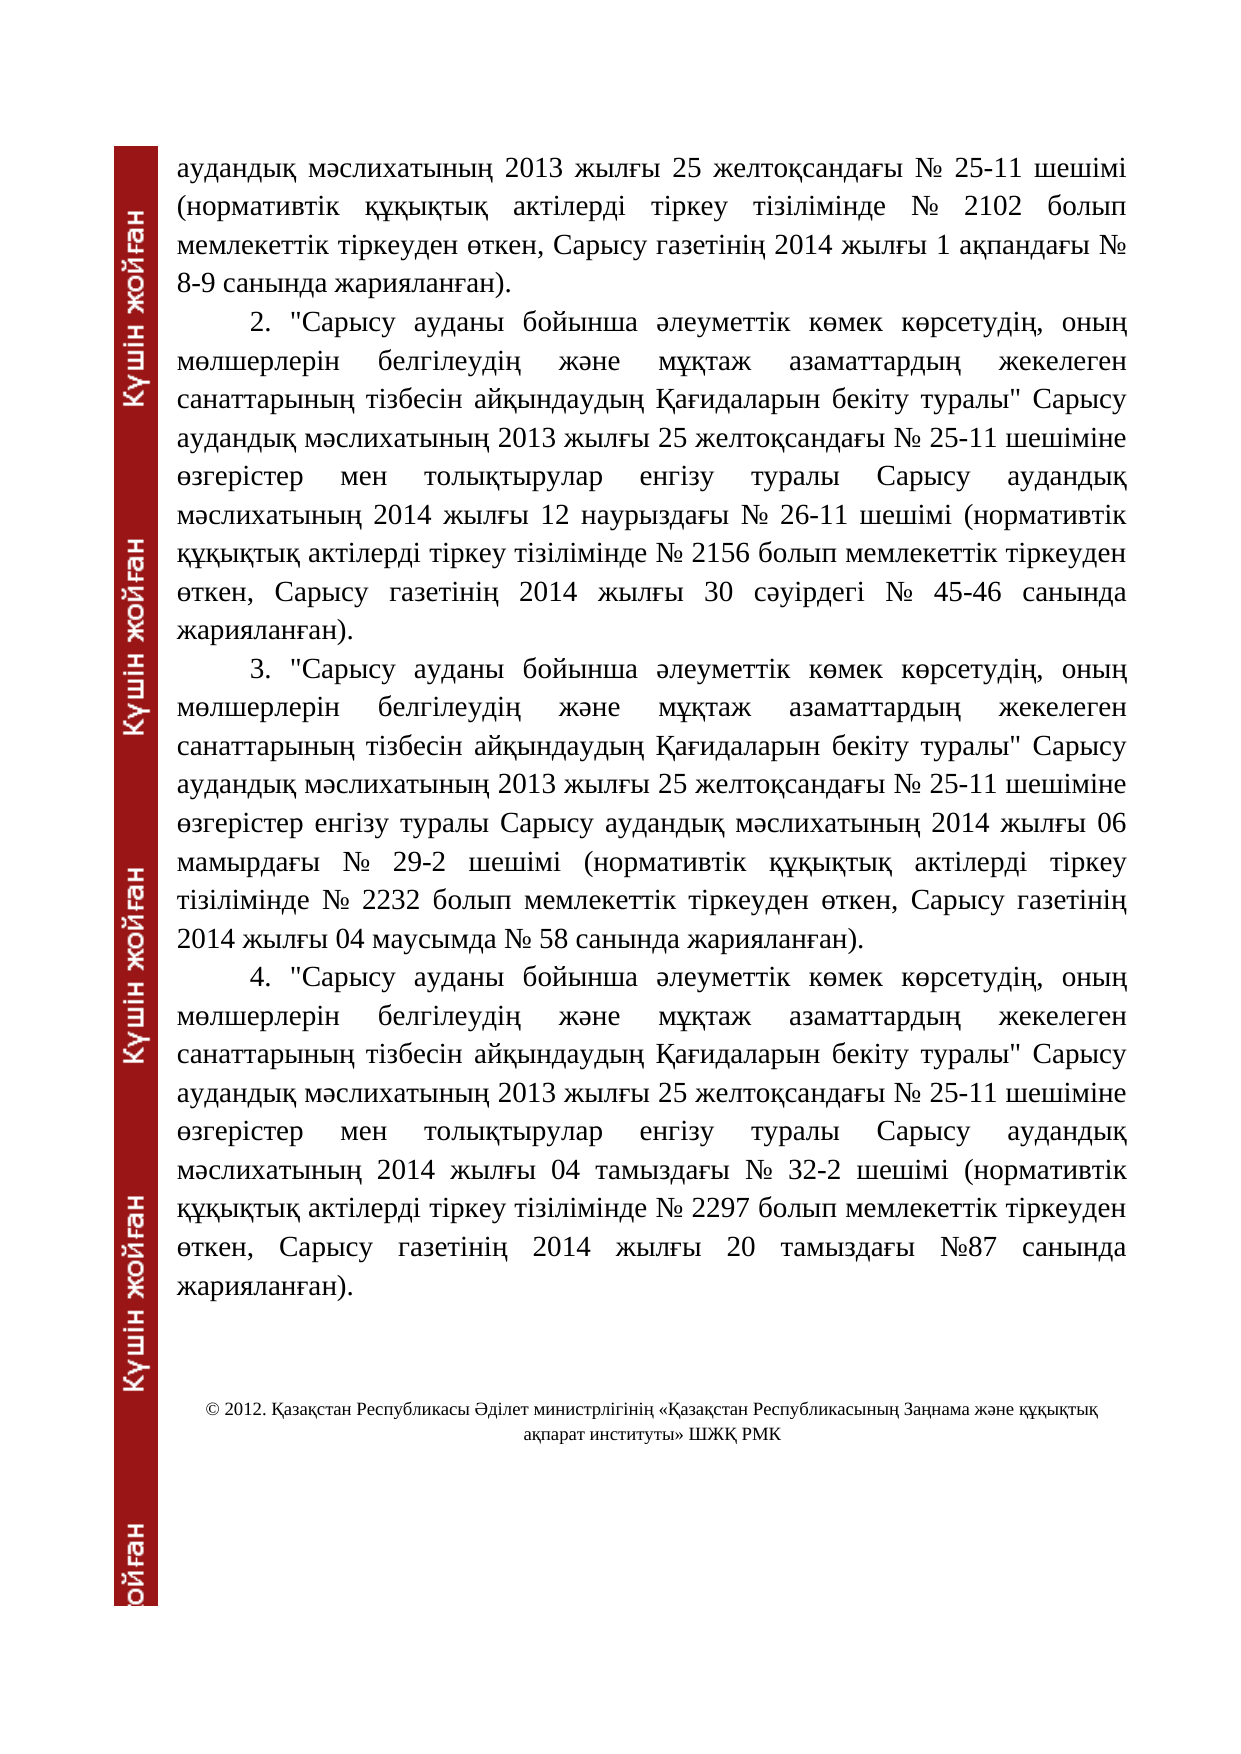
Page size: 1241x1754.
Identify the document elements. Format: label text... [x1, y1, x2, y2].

text 3. "Сарысу ауданы бойынша әлеуметтік көмек көрсетудің, оның мөлшерлерін белгілеудің және мұқтаж азаматтардың жекелеген санаттарының тізбесін айқындаудың Қағидаларын бекіту туралы" Сарысу аудандық мәслихатының 2013 жылғы 25 желтоқсандағы № 25-11 шешіміне өзгерістер енгізу туралы Сарысу аудандық мәслихатының 2014 жылғы 06 мамырдағы № 29-2 шешімі (нормативтік құқықтық актілерді тіркеу тізілімінде № 2232 болып мемлекеттік тіркеуден өткен, Сарысу газетінің 2014 жылғы 04 маусымда № 58 санында жарияланған). [112, 651, 1128, 954]
text © 2012. Қазақстан Республикасы Әділет министрлігінің «Қазақстан Республикасының Заңнама және құқықтық ақпарат институты» ШЖҚ РМК [112, 1398, 1128, 1444]
text 2. "Сарысу ауданы бойынша әлеуметтік көмек көрсетудің, оның мөлшерлерін белгілеудің және мұқтаж азаматтардың жекелеген санаттарының тізбесін айқындаудың Қағидаларын бекіту туралы" Сарысу аудандық мәслихатының 2013 жылғы 25 желтоқсандағы № 25-11 шешіміне өзгерістер мен толықтырулар енгізу туралы Сарысу аудандық мәслихатының 2014 жылғы 12 наурыздағы № 26-11 шешімі (нормативтік құқықтық актілерді тіркеу тізілімінде № 2156 болып мемлекеттік тіркеуден өткен, Сарысу газетінің 2014 жылғы 30 сәуірдегі № 45-46 санында жарияланған). [112, 304, 1128, 646]
picture [114, 1301, 158, 1398]
picture [114, 1444, 158, 1606]
picture [114, 299, 158, 304]
picture [114, 954, 158, 959]
picture [114, 646, 158, 651]
text 4. "Сарысу ауданы бойынша әлеуметтік көмек көрсетудің, оның мөлшерлерін белгілеудің және мұқтаж азаматтардың жекелеген санаттарының тізбесін айқындаудың Қағидаларын бекіту туралы" Сарысу аудандық мәслихатының 2013 жылғы 25 желтоқсандағы № 25-11 шешіміне өзгерістер мен толықтырулар енгізу туралы Сарысу аудандық мәслихатының 2014 жылғы 04 тамыздағы № 32-2 шешімі (нормативтік құқықтық актілерді тіркеу тізілімінде № 2297 болып мемлекеттік тіркеуден өткен, Сарысу газетінің 2014 жылғы 20 тамыздағы №87 санында жарияланған). [112, 959, 1128, 1301]
picture [114, 146, 158, 150]
